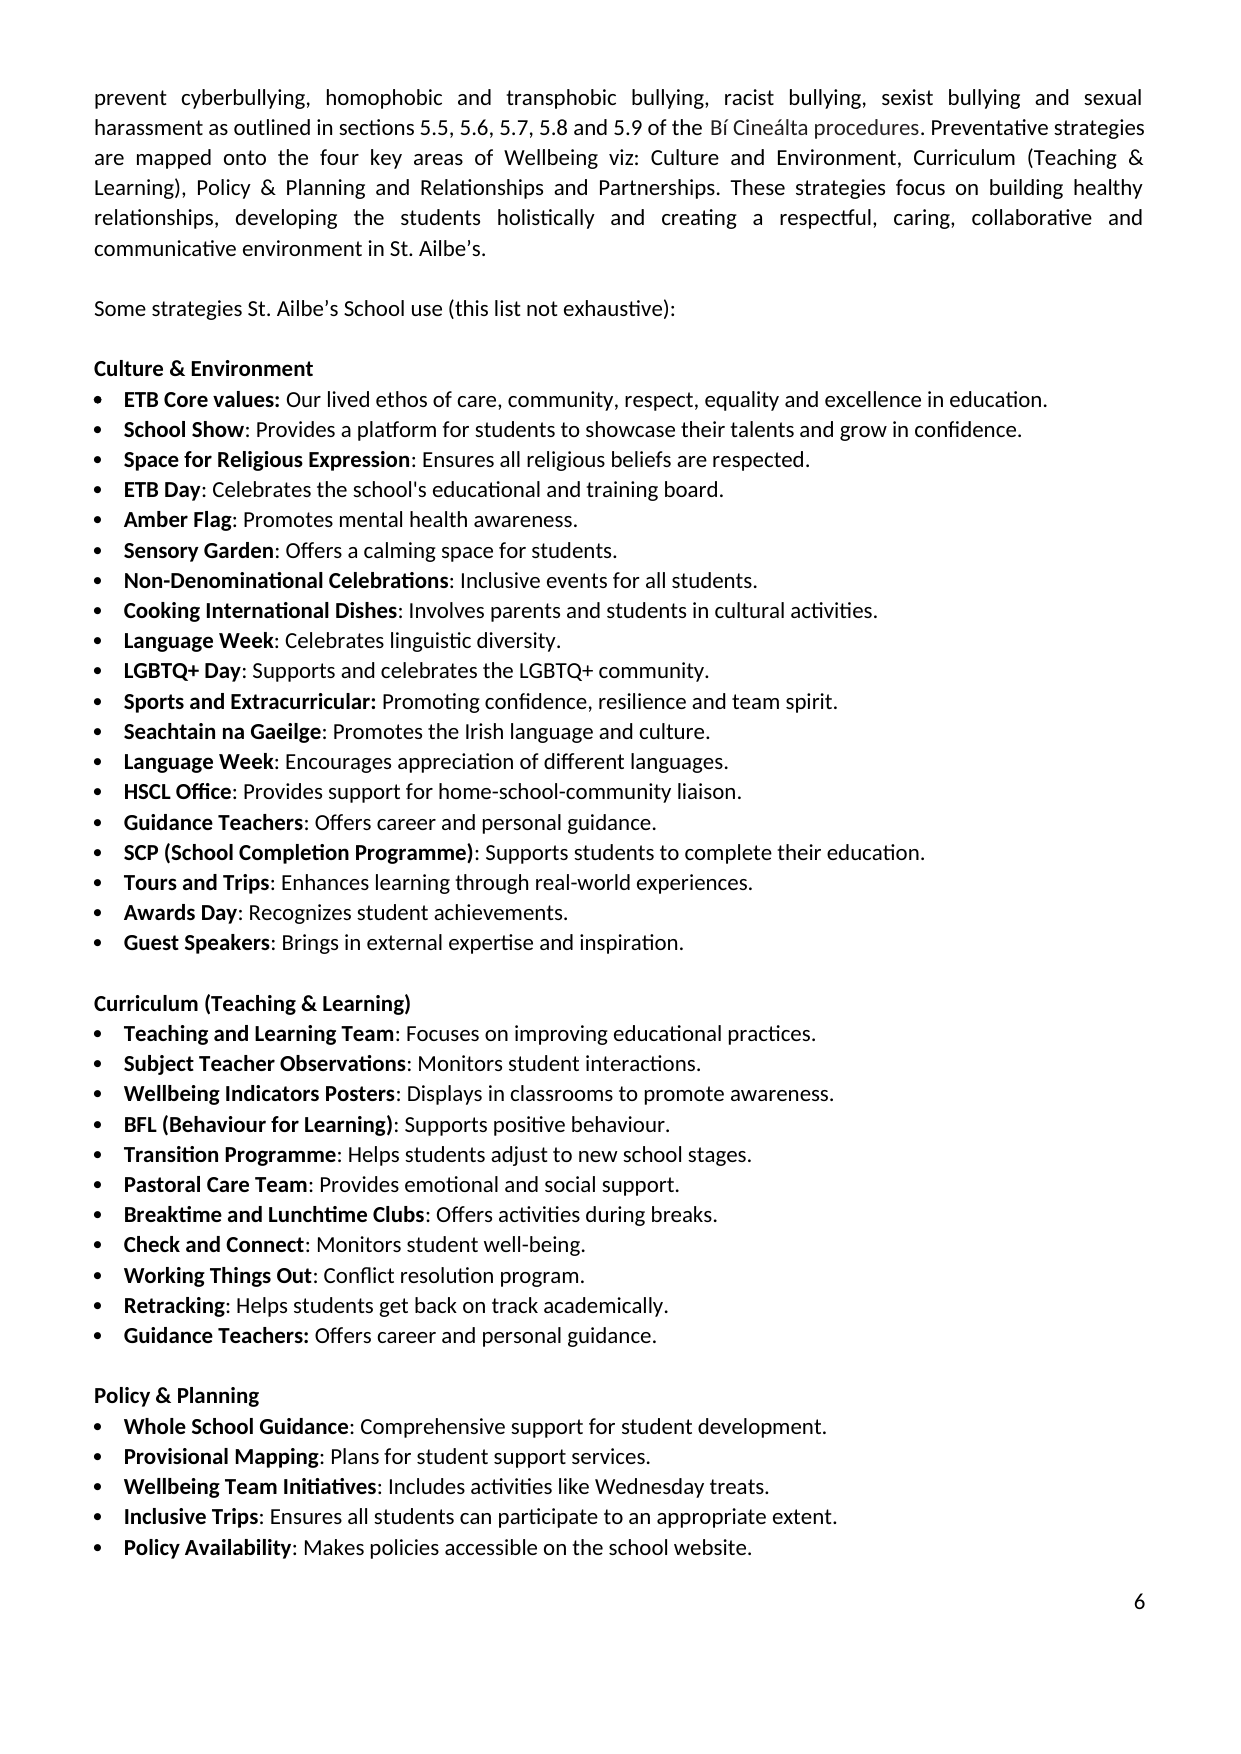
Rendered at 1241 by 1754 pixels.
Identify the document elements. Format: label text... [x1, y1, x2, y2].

list Inclusive Trips: Ensures all students can participate to an appropriate extent. [94, 1502, 1145, 1531]
list Non-Denominational Celebrations: Inclusive events for all students. [94, 566, 1145, 594]
list Language Week: Celebrates linguistic diversity. [94, 626, 1145, 654]
list ETB Day: Celebrates the school's educational and training board. [94, 475, 1145, 503]
list Transition Programme: Helps students adjust to new school stages. [94, 1140, 1145, 1168]
list LGBTQ+ Day: Supports and celebrates the LGBTQ+ community. [94, 657, 1145, 685]
list ETB Core values: Our lived ethos of care, community, respect, equality and excellence in education. [94, 385, 1145, 413]
list Sports and Extracurricular: Promoting confidence, resilience and team spirit. [94, 687, 1145, 715]
list School Show: Provides a platform for students to showcase their talents and grow in confidence. [94, 415, 1145, 443]
list Wellbeing Team Initiatives: Includes activities like Wednesday treats. [94, 1472, 1145, 1500]
list Check and Connect: Monitors student well-being. [94, 1231, 1145, 1259]
list Working Things Out: Conflict resolution program. [94, 1261, 1145, 1289]
list Whole School Guidance: Comprehensive support for student development. [94, 1412, 1145, 1440]
list HSCL Office: Provides support for home-school-community liaison. [94, 777, 1145, 806]
list Wellbeing Indicators Posters: Displays in classrooms to promote awareness. [94, 1079, 1145, 1108]
list Tours and Trips: Enhances learning through real-world experiences. [94, 868, 1145, 896]
list Cooking International Dishes: Involves parents and students in cultural activities. [94, 596, 1145, 624]
list Teaching and Learning Team: Focuses on improving educational practices. [94, 1019, 1145, 1047]
list Amber Flag: Promotes mental health awareness. [94, 506, 1145, 534]
list Subject Teacher Observations: Monitors student interactions. [94, 1049, 1145, 1077]
list Breaktime and Lunchtime Clubs: Offers activities during breaks. [94, 1200, 1145, 1228]
list Guest Speakers: Brings in external expertise and inspiration. [94, 928, 1145, 957]
text Culture & Environment [94, 354, 1145, 383]
text Policy & Planning [94, 1382, 1145, 1410]
text Some strategies St. Ailbe’s School use (this list not exhaustive): [94, 294, 1145, 322]
list Language Week: Encourages appreciation of different languages. [94, 747, 1145, 775]
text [94, 83, 1145, 262]
list Awards Day: Recognizes student achievements. [94, 898, 1145, 926]
list Guidance Teachers: Offers career and personal guidance. [94, 808, 1145, 836]
list Pastoral Care Team: Provides emotional and social support. [94, 1170, 1145, 1198]
list Space for Religious Expression: Ensures all religious beliefs are respected. [94, 445, 1145, 473]
list Seachtain na Gaeilge: Promotes the Irish language and culture. [94, 717, 1145, 745]
list Provisional Mapping: Plans for student support services. [94, 1442, 1145, 1470]
list Retracking: Helps students get back on track academically. [94, 1291, 1145, 1319]
list Policy Availability: Makes policies accessible on the school website. [94, 1533, 1145, 1561]
list Guidance Teachers: Offers career and personal guidance. [94, 1321, 1145, 1349]
list SCP (School Completion Programme): Supports students to complete their education. [94, 838, 1145, 866]
list Sensory Garden: Offers a calming space for students. [94, 536, 1145, 564]
list BFL (Behaviour for Learning): Supports positive behaviour. [94, 1110, 1145, 1138]
text Curriculum (Teaching & Learning) [94, 989, 1145, 1017]
